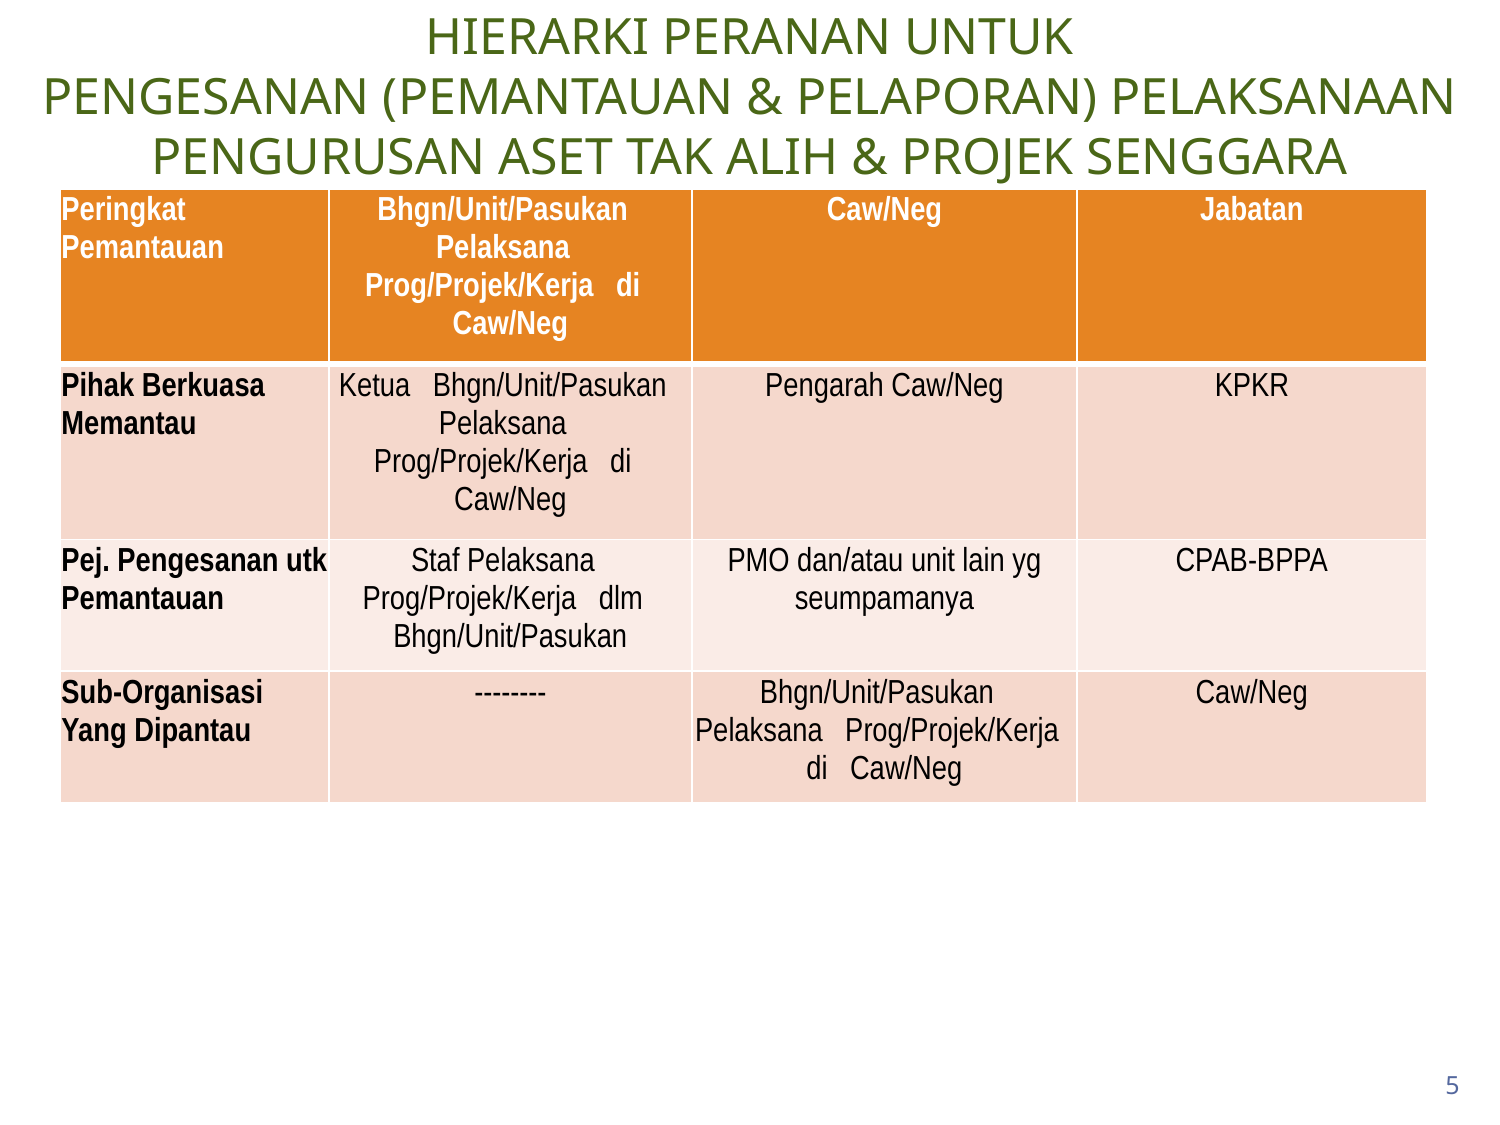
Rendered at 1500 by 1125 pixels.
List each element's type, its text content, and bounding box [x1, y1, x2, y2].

table_cell CPAB-BPPA [1078, 540, 1426, 670]
table_cell -------- [330, 672, 691, 802]
table_cell Staf Pelaksana Prog/Projek/Kerja dlm Bhgn/Unit/Pasukan [330, 540, 691, 670]
table_header Peringkat Pemantauan [61, 190, 328, 361]
table_cell Pengarah Caw/Neg [693, 367, 1076, 539]
table_cell Sub-Organisasi Yang Dipantau [61, 672, 328, 802]
table_cell PMO dan/atau unit lain yg seumpamanya [693, 540, 1076, 670]
table_cell Ketua Bhgn/Unit/Pasukan Pelaksana Prog/Projek/Kerja di Caw/Neg [330, 367, 691, 539]
table_cell Pihak Berkuasa Memantau [61, 367, 328, 539]
table_cell Bhgn/Unit/Pasukan Pelaksana Prog/Projek/Kerja di Caw/Neg [693, 672, 1076, 802]
table_cell Caw/Neg [1078, 672, 1426, 802]
table_header Caw/Neg [693, 190, 1076, 361]
table_header Jabatan [1078, 190, 1426, 361]
table_cell Pej. Pengesanan utk Pemantauan [61, 540, 328, 670]
table_cell KPKR [1078, 367, 1426, 539]
table_header Bhgn/Unit/Pasukan Pelaksana Prog/Projek/Kerja di Caw/Neg [330, 190, 691, 361]
